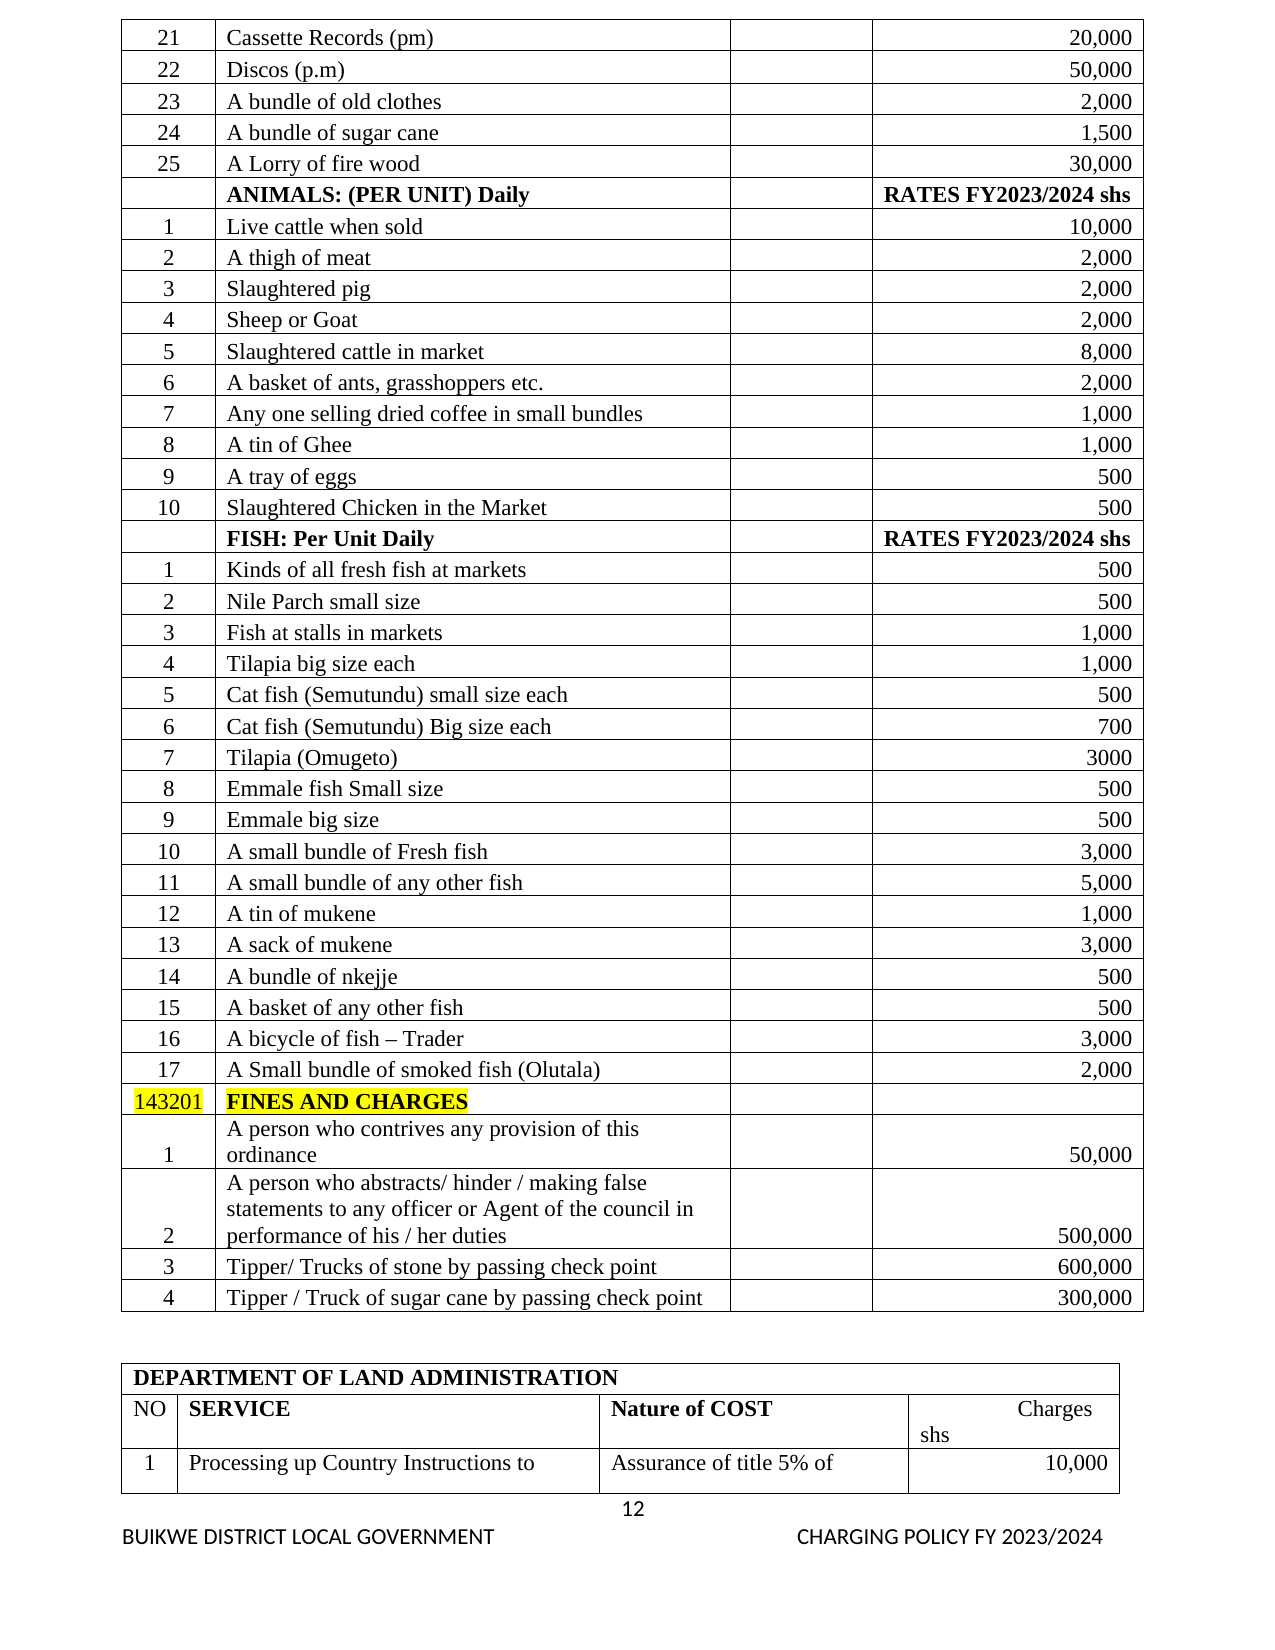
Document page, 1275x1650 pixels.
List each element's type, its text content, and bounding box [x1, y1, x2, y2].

table_cell Kinds of all fresh fish at markets [216, 553, 730, 583]
table_cell 2,000 [873, 1053, 1143, 1083]
table_cell 300,000 [873, 1280, 1143, 1311]
table_cell [122, 521, 215, 552]
table_cell 16 [122, 1021, 215, 1052]
table_cell [731, 240, 872, 270]
table_cell [731, 490, 872, 520]
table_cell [178, 1449, 599, 1493]
table_cell A tray of eggs [216, 459, 730, 489]
table_cell 8,000 [873, 334, 1143, 364]
table_cell A small bundle of Fresh fish [216, 834, 730, 864]
table_cell [731, 1115, 872, 1168]
table_cell 500 [873, 553, 1143, 583]
table_cell 12 [122, 896, 215, 927]
table_cell A basket of ants, grasshoppers etc. [216, 365, 730, 395]
table_cell [731, 209, 872, 239]
table_cell 25 [122, 146, 215, 177]
table_cell 4 [122, 646, 215, 677]
table_cell 50,000 [873, 51, 1143, 83]
table_cell 1,500 [873, 115, 1143, 145]
table_cell [731, 646, 872, 677]
table_cell 1,000 [873, 396, 1143, 427]
table_cell Fish at stalls in markets [216, 615, 730, 645]
table_cell [731, 428, 872, 458]
table_cell [731, 709, 872, 739]
table_cell 9 [122, 459, 215, 489]
table_cell A bundle of nkejje [216, 959, 730, 989]
table_cell 9 [122, 803, 215, 833]
table_cell [731, 115, 872, 145]
table_cell 5 [122, 334, 215, 364]
table_cell 500 [873, 490, 1143, 520]
table_cell [731, 459, 872, 489]
table_cell A bicycle of fish – Trader [216, 1021, 730, 1052]
table_cell 6 [122, 709, 215, 739]
table_cell [122, 178, 215, 208]
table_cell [600, 1449, 908, 1493]
table_cell [731, 1249, 872, 1279]
table_cell Tipper / Truck of sugar cane by passing check point [216, 1280, 730, 1311]
table_cell Cassette Records (pm) [216, 20, 730, 50]
table_cell 17 [122, 1053, 215, 1083]
table_cell [731, 521, 872, 552]
table_cell 24 [122, 115, 215, 145]
table_cell Tipper/ Trucks of stone by passing check point [216, 1249, 730, 1279]
table_cell [731, 334, 872, 364]
table_cell 600,000 [873, 1249, 1143, 1279]
table_cell 6 [122, 365, 215, 395]
table_cell Charges shs [909, 1395, 1119, 1448]
table_cell RATES FY2023/2024 shs [873, 178, 1143, 208]
table_cell FINES AND CHARGES [216, 1084, 730, 1114]
table_cell 13 [122, 928, 215, 958]
table_cell [731, 365, 872, 395]
table_cell 2,000 [873, 303, 1143, 333]
table_cell Tilapia big size each [216, 646, 730, 677]
table_cell [731, 396, 872, 427]
table_cell Tilapia (Omugeto) [216, 740, 730, 770]
table_cell [731, 803, 872, 833]
table_cell [731, 84, 872, 114]
table_cell Slaughtered Chicken in the Market [216, 490, 730, 520]
table_cell 3,000 [873, 928, 1143, 958]
table_cell 2 [122, 240, 215, 270]
table_cell ANIMALS: (PER UNIT) Daily [216, 178, 730, 208]
table_cell [731, 1280, 872, 1311]
table_cell A person who abstracts/ hinder / making false statements to any officer or Agent of the council in performance of his / her duties [216, 1169, 730, 1248]
table_cell 3 [122, 615, 215, 645]
table_cell [731, 928, 872, 958]
table_cell 1,000 [873, 646, 1143, 677]
table_cell 500 [873, 584, 1143, 614]
table_header DEPARTMENT OF LAND ADMINISTRATION [122, 1364, 1119, 1394]
table_cell A basket of any other fish [216, 990, 730, 1020]
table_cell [909, 1449, 1119, 1493]
table_cell Slaughtered pig [216, 271, 730, 302]
table_cell 143201 [122, 1084, 215, 1114]
table_cell [731, 771, 872, 802]
table_cell Emmale big size [216, 803, 730, 833]
table_cell 14 [122, 959, 215, 989]
table_cell 1 [122, 1449, 177, 1493]
table_cell 1 [122, 1115, 215, 1168]
table_cell 7 [122, 396, 215, 427]
table_cell 4 [122, 303, 215, 333]
table_cell 10 [122, 834, 215, 864]
table_cell 7 [122, 740, 215, 770]
table_cell 500 [873, 771, 1143, 802]
table_cell A person who contrives any provision of this ordinance [216, 1115, 730, 1168]
table_cell 2,000 [873, 365, 1143, 395]
table_cell A sack of mukene [216, 928, 730, 958]
table_cell [731, 1084, 872, 1114]
table_cell Discos (p.m) [216, 51, 730, 83]
table_cell [731, 865, 872, 895]
table_cell 3000 [873, 740, 1143, 770]
table_cell FISH: Per Unit Daily [216, 521, 730, 552]
table_cell [731, 51, 872, 83]
table_cell 2 [122, 1169, 215, 1248]
table_cell 2,000 [873, 84, 1143, 114]
table_cell 8 [122, 771, 215, 802]
table_cell [731, 20, 872, 50]
table_cell [731, 1053, 872, 1083]
table_cell Any one selling dried coffee in small bundles [216, 396, 730, 427]
table_cell 3 [122, 1249, 215, 1279]
table_cell A Small bundle of smoked fish (Olutala) [216, 1053, 730, 1083]
table_cell A small bundle of any other fish [216, 865, 730, 895]
table_cell 500 [873, 959, 1143, 989]
table_cell [731, 303, 872, 333]
table_cell Nature of COST [600, 1395, 908, 1448]
table_cell Slaughtered cattle in market [216, 334, 730, 364]
table_cell 5,000 [873, 865, 1143, 895]
table_cell [731, 678, 872, 708]
table_cell 23 [122, 84, 215, 114]
table_cell 50,000 [873, 1115, 1143, 1168]
table_cell 500 [873, 678, 1143, 708]
table_cell 500 [873, 459, 1143, 489]
table_cell 21 [122, 20, 215, 50]
table_cell 11 [122, 865, 215, 895]
table_cell 1,000 [873, 615, 1143, 645]
table_cell 500 [873, 803, 1143, 833]
table_cell [731, 834, 872, 864]
table_cell 10 [122, 490, 215, 520]
table_cell 22 [122, 51, 215, 83]
table_cell [731, 740, 872, 770]
table_cell [731, 615, 872, 645]
table_cell 1,000 [873, 896, 1143, 927]
table_cell 5 [122, 678, 215, 708]
table_cell A tin of mukene [216, 896, 730, 927]
table_cell [731, 896, 872, 927]
table_cell Cat fish (Semutundu) small size each [216, 678, 730, 708]
table_cell SERVICE [178, 1395, 599, 1448]
table_cell [731, 990, 872, 1020]
table_cell [731, 1021, 872, 1052]
table_cell Live cattle when sold [216, 209, 730, 239]
table_cell 2,000 [873, 240, 1143, 270]
table_cell A tin of Ghee [216, 428, 730, 458]
table_cell A bundle of sugar cane [216, 115, 730, 145]
table_cell [731, 553, 872, 583]
table_cell 2 [122, 584, 215, 614]
table_cell 3 [122, 271, 215, 302]
table_cell RATES FY2023/2024 shs [873, 521, 1143, 552]
table_cell 3,000 [873, 1021, 1143, 1052]
table_cell 1 [122, 553, 215, 583]
table_cell 4 [122, 1280, 215, 1311]
table_cell Nile Parch small size [216, 584, 730, 614]
table_cell 10,000 [873, 209, 1143, 239]
table_cell 1 [122, 209, 215, 239]
table_cell [731, 271, 872, 302]
table_cell 500,000 [873, 1169, 1143, 1248]
table_cell Cat fish (Semutundu) Big size each [216, 709, 730, 739]
table_cell [731, 178, 872, 208]
table_cell A Lorry of fire wood [216, 146, 730, 177]
table_cell [731, 1169, 872, 1248]
table_cell 15 [122, 990, 215, 1020]
table_cell 30,000 [873, 146, 1143, 177]
table_cell NO [122, 1395, 177, 1448]
table_cell 500 [873, 990, 1143, 1020]
table_cell 2,000 [873, 271, 1143, 302]
table_cell [731, 146, 872, 177]
table_cell A thigh of meat [216, 240, 730, 270]
table_cell 20,000 [873, 20, 1143, 50]
table_cell A bundle of old clothes [216, 84, 730, 114]
table_cell 700 [873, 709, 1143, 739]
table_cell [731, 584, 872, 614]
table_cell 8 [122, 428, 215, 458]
table_cell [873, 1084, 1143, 1114]
table_cell Emmale fish Small size [216, 771, 730, 802]
table_cell 3,000 [873, 834, 1143, 864]
table_cell Sheep or Goat [216, 303, 730, 333]
table_cell [731, 959, 872, 989]
table_cell 1,000 [873, 428, 1143, 458]
